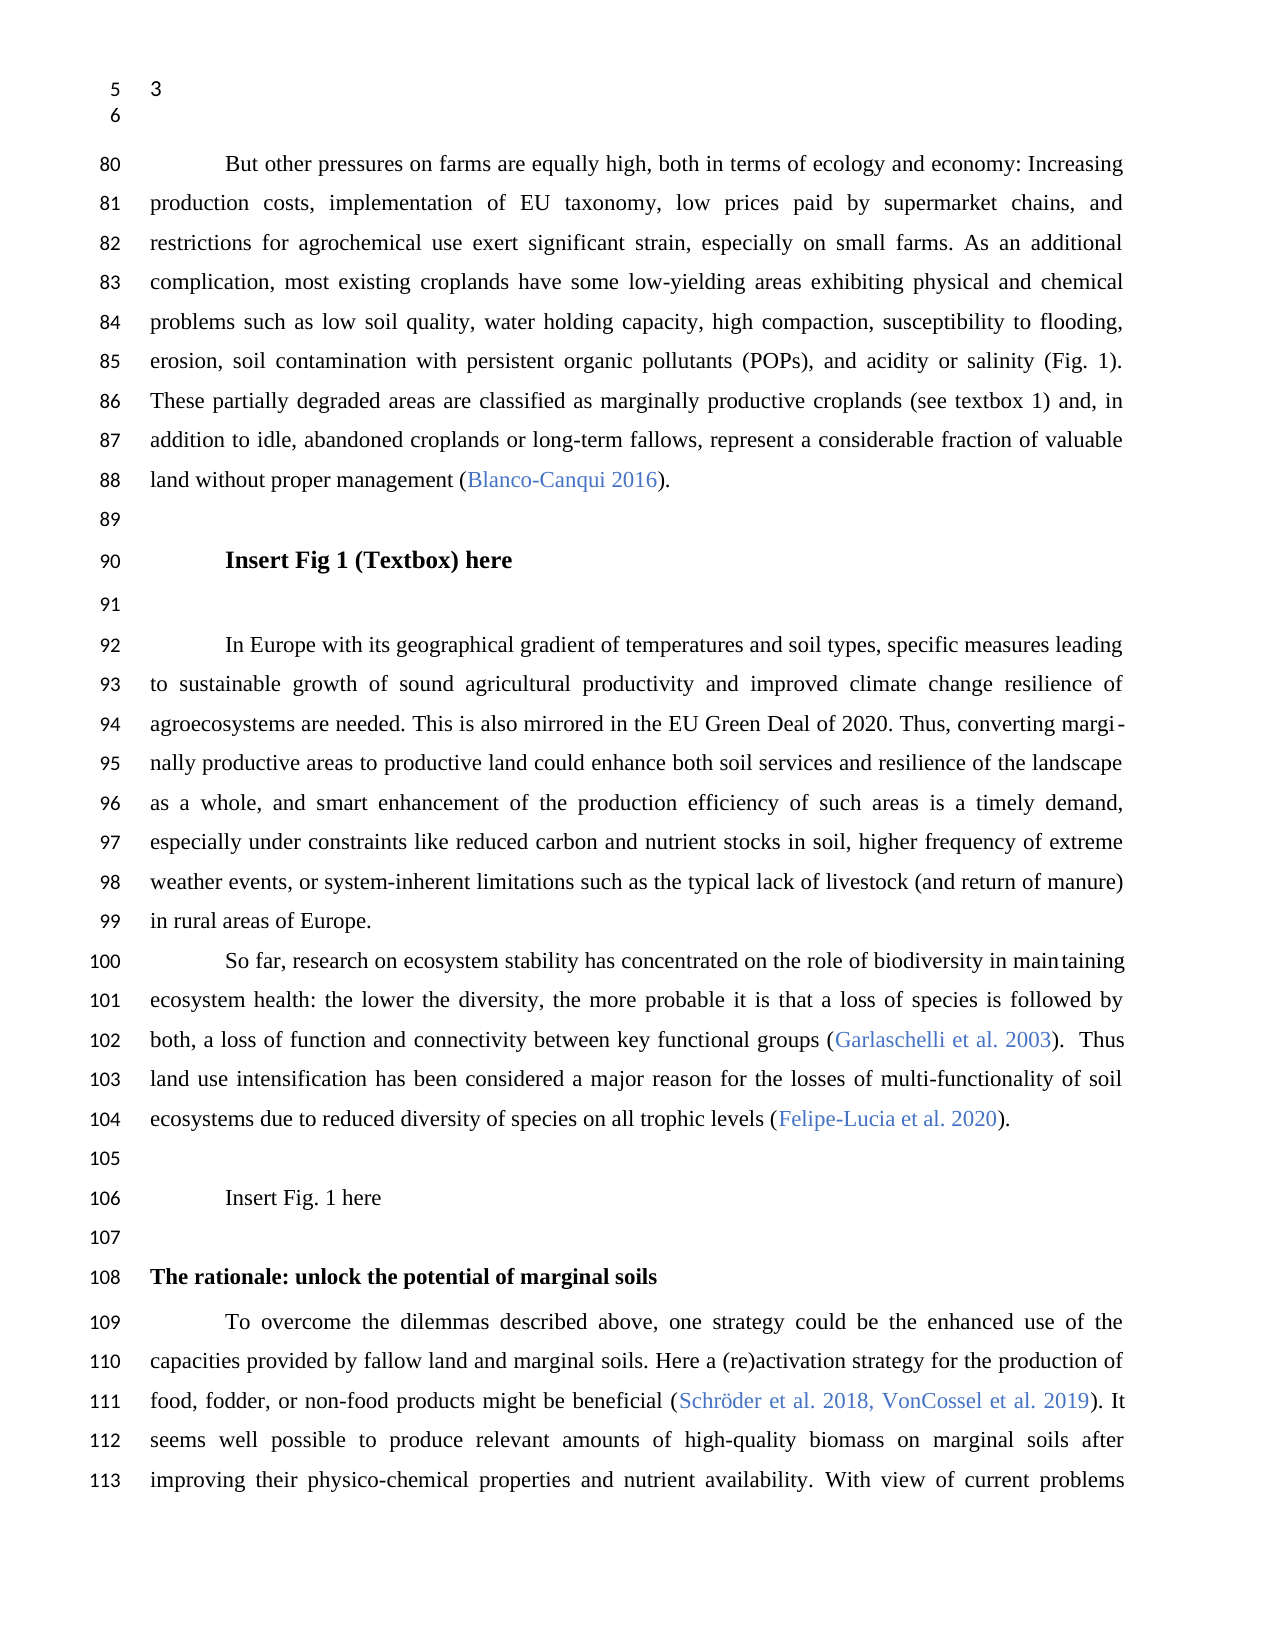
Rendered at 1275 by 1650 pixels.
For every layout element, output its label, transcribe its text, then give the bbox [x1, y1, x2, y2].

text Insert Fig 1 (Textbox) here [150, 545, 1125, 573]
text But other pressures on farms are equally high, both in terms of ecology and economy: Increasing production costs, implementation of EU taxonomy, low prices paid by supermarket chains, and restrictions for agrochemical use exert significant strain, especially on small farms. As an additional complication, most existing croplands have some low-yielding areas exhibiting physical and chemical problems such as low soil quality, water holding capacity, high compaction, susceptibility to flooding, erosion, soil contamination with persistent organic pollutants (POPs), and acidity or salinity (Fig. 1). These partially degraded areas are classified as marginally productive croplands (see textbox 1) and, in addition to idle, abandoned croplands or long-term fallows, represent a considerable fraction of valuable land without proper management (Blanco-Canqui 2016). [150, 150, 1125, 492]
text The rationale: unlock the potential of marginal soils [150, 1263, 1125, 1289]
text Insert Fig. 1 here [150, 1184, 1125, 1210]
text In Europe with its geographical gradient of temperatures and soil types, specific measures leading to sustainable growth of sound agricultural productivity and improved climate change resilience of agroecosystems are needed. This is also mirrored in the EU Green Deal of 2020. Thus, converting marginally productive areas to productive land could enhance both soil services and resilience of the landscape as a whole, and smart enhancement of the production efficiency of such areas is a timely demand, especially under constraints like reduced carbon and nutrient stocks in soil, higher frequency of extreme weather events, or system-inherent limitations such as the typical lack of livestock (and return of manure) in rural areas of Europe. [150, 631, 1125, 934]
text So far, research on ecosystem stability has concentrated on the role of biodiversity in maintaining ecosystem health: the lower the diversity, the more probable it is that a loss of species is followed by both, a loss of function and connectivity between key functional groups (Garlaschelli et al. 2003). Thus land use intensification has been considered a major reason for the losses of multi-functionality of soil ecosystems due to reduced diversity of species on all trophic levels (Felipe-Lucia et al. 2020). [150, 947, 1125, 1131]
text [150, 1308, 1125, 1492]
